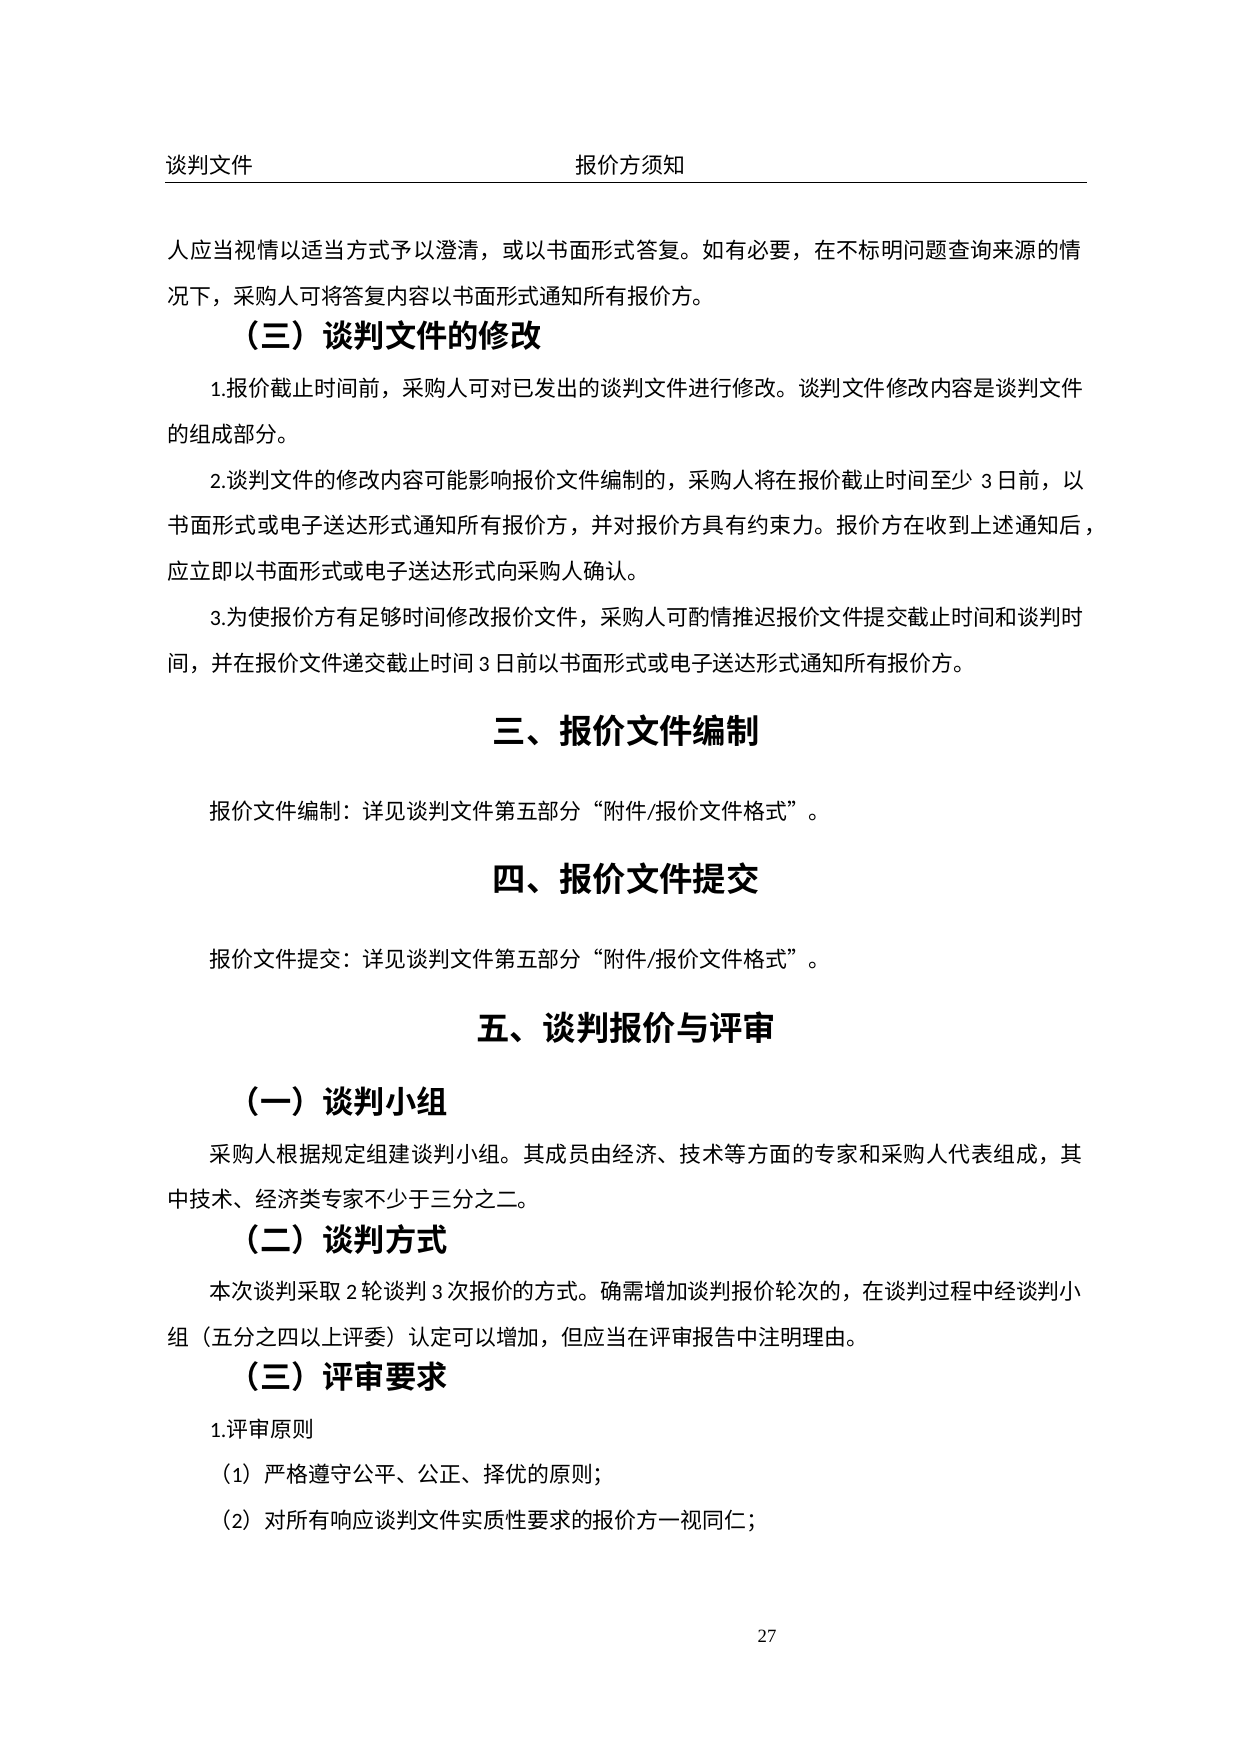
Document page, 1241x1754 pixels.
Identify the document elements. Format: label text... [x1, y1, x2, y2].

text 2.谈判文件的修改内容可能影响报价文件编制的，采购人将在报价截止时间至少3日前，以书面形式或电子送达形式通知所有报价方，并对报价方具有约束力。报价方在收到上述通知后，应立即以书面形式或电子送达形式向采购人确认。 [168, 448, 1084, 586]
text （1）严格遵守公平、公正、择优的原则； [168, 1443, 1084, 1489]
text 采购人根据规定组建谈判小组。其成员由经济、技术等方面的专家和采购人代表组成，其中技术、经济类专家不少于三分之二。 [168, 1122, 1084, 1214]
subtitle （二）谈判方式 [168, 1214, 1084, 1260]
subtitle （一）谈判小组 [168, 1077, 1084, 1122]
subtitle 五、谈判报价与评审 [168, 1001, 1084, 1049]
subtitle （三）谈判文件的修改 [168, 311, 1084, 357]
text 报价文件编制：详见谈判文件第五部分“附件/报价文件格式”。 [168, 780, 1084, 826]
subtitle 三、报价文件编制 [168, 705, 1084, 753]
text 本次谈判采取2轮谈判3次报价的方式。确需增加谈判报价轮次的，在谈判过程中经谈判小组（五分之四以上评委）认定可以增加，但应当在评审报告中注明理由。 [168, 1260, 1084, 1352]
text 1.报价截止时间前，采购人可对已发出的谈判文件进行修改。谈判文件修改内容是谈判文件的组成部分。 [168, 357, 1084, 448]
text （2）对所有响应谈判文件实质性要求的报价方一视同仁； [168, 1489, 1084, 1535]
text 1.评审原则 [168, 1397, 1084, 1443]
text 报价文件提交：详见谈判文件第五部分“附件/报价文件格式”。 [168, 928, 1084, 974]
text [168, 219, 1084, 311]
subtitle 四、报价文件提交 [168, 853, 1084, 901]
subtitle （三）评审要求 [168, 1352, 1084, 1397]
text 3.为使报价方有足够时间修改报价文件，采购人可酌情推迟报价文件提交截止时间和谈判时间，并在报价文件递交截止时间3日前以书面形式或电子送达形式通知所有报价方。 [168, 586, 1084, 678]
